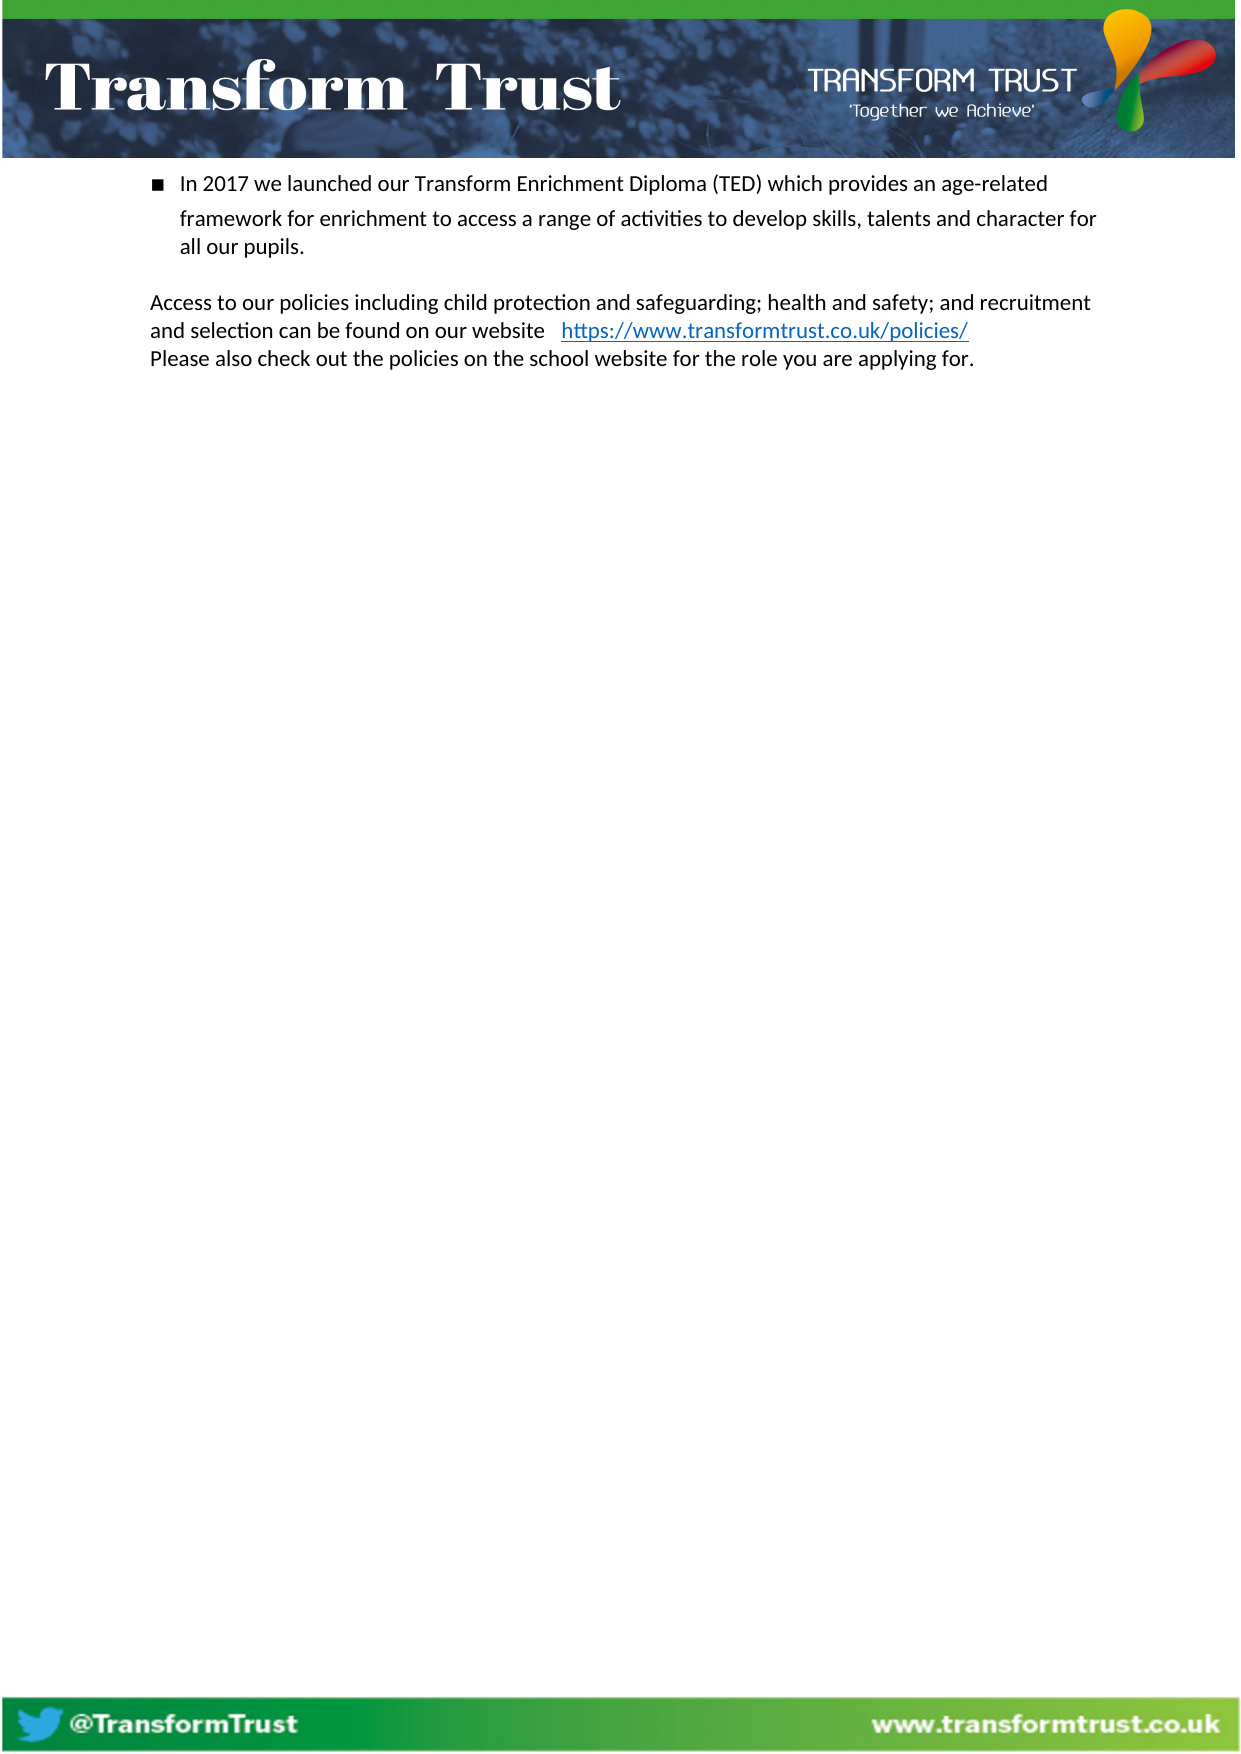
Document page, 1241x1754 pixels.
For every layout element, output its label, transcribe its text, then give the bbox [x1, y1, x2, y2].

text Please also check out the policies on the school website for the role you are applying for. [150, 344, 1122, 372]
list In 2017 we launched our Transform Enrichment Diploma (TED) which provides an age-related framework for enrichment to access a range of activities to develop skills, talents and character for all our pupils. [150, 158, 1122, 260]
text Access to our policies including child protection and safeguarding; health and safety; and recruitment and selection can be found on our website https://www.transformtrust.co.uk/policies/ [150, 288, 1122, 344]
picture [2, 0, 1235, 158]
picture [2, 1695, 1241, 1754]
